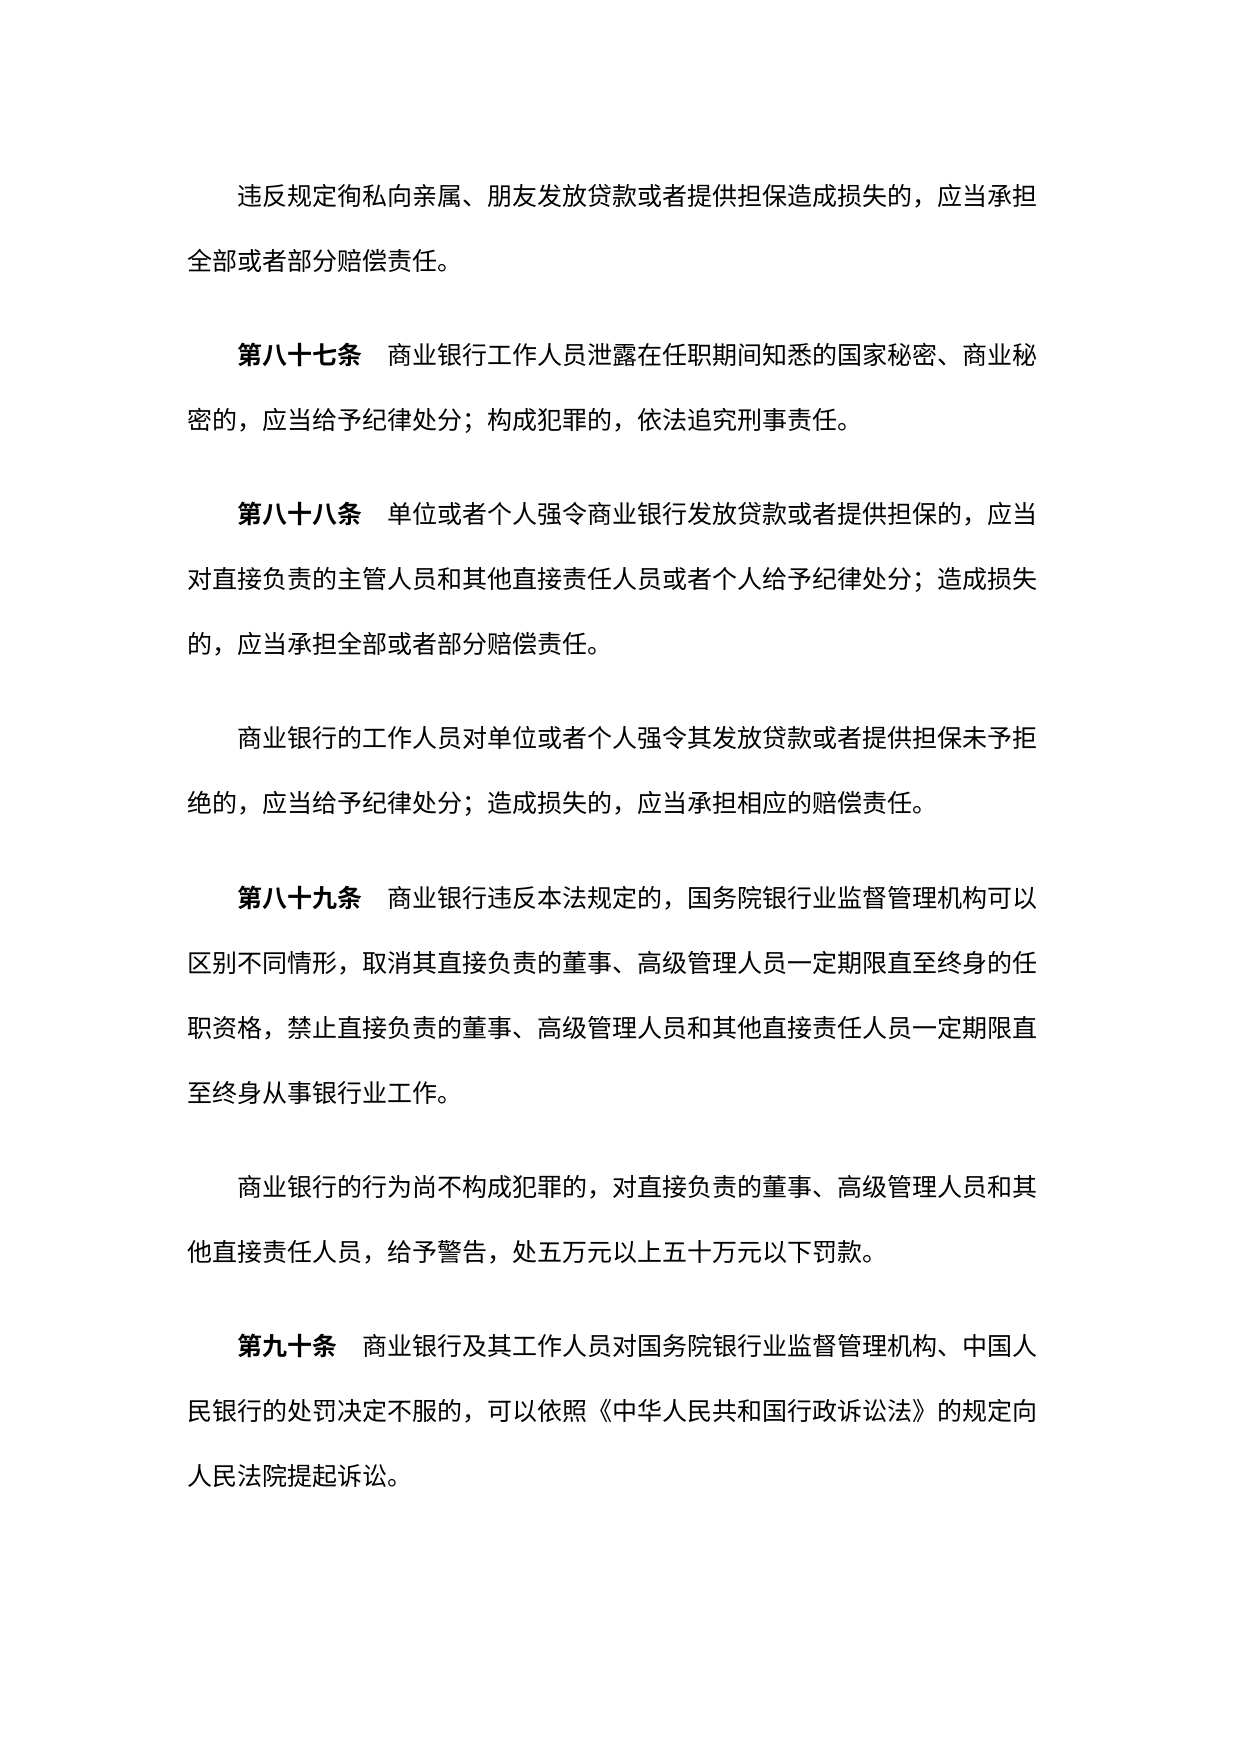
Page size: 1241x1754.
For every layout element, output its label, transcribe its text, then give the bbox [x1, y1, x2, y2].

text 第八十九条 商业银行违反本法规定的，国务院银行业监督管理机构可以区别不同情形，取消其直接负责的董事、高级管理人员一定期限直至终身的任职资格，禁止直接负责的董事、高级管理人员和其他直接责任人员一定期限直至终身从事银行业工作。 [187, 864, 1053, 1124]
text 商业银行的行为尚不构成犯罪的，对直接负责的董事、高级管理人员和其他直接责任人员，给予警告，处五万元以上五十万元以下罚款。 [187, 1153, 1053, 1283]
text 第八十八条 单位或者个人强令商业银行发放贷款或者提供担保的，应当对直接负责的主管人员和其他直接责任人员或者个人给予纪律处分；造成损失的，应当承担全部或者部分赔偿责任。 [187, 480, 1053, 675]
text 违反规定徇私向亲属、朋友发放贷款或者提供担保造成损失的，应当承担全部或者部分赔偿责任。 [187, 162, 1053, 292]
text 第八十七条 商业银行工作人员泄露在任职期间知悉的国家秘密、商业秘密的，应当给予纪律处分；构成犯罪的，依法追究刑事责任。 [187, 321, 1053, 451]
text 商业银行的工作人员对单位或者个人强令其发放贷款或者提供担保未予拒绝的，应当给予纪律处分；造成损失的，应当承担相应的赔偿责任。 [187, 704, 1053, 834]
text 第九十条 商业银行及其工作人员对国务院银行业监督管理机构、中国人民银行的处罚决定不服的，可以依照《中华人民共和国行政诉讼法》的规定向人民法院提起诉讼。 [187, 1312, 1053, 1507]
